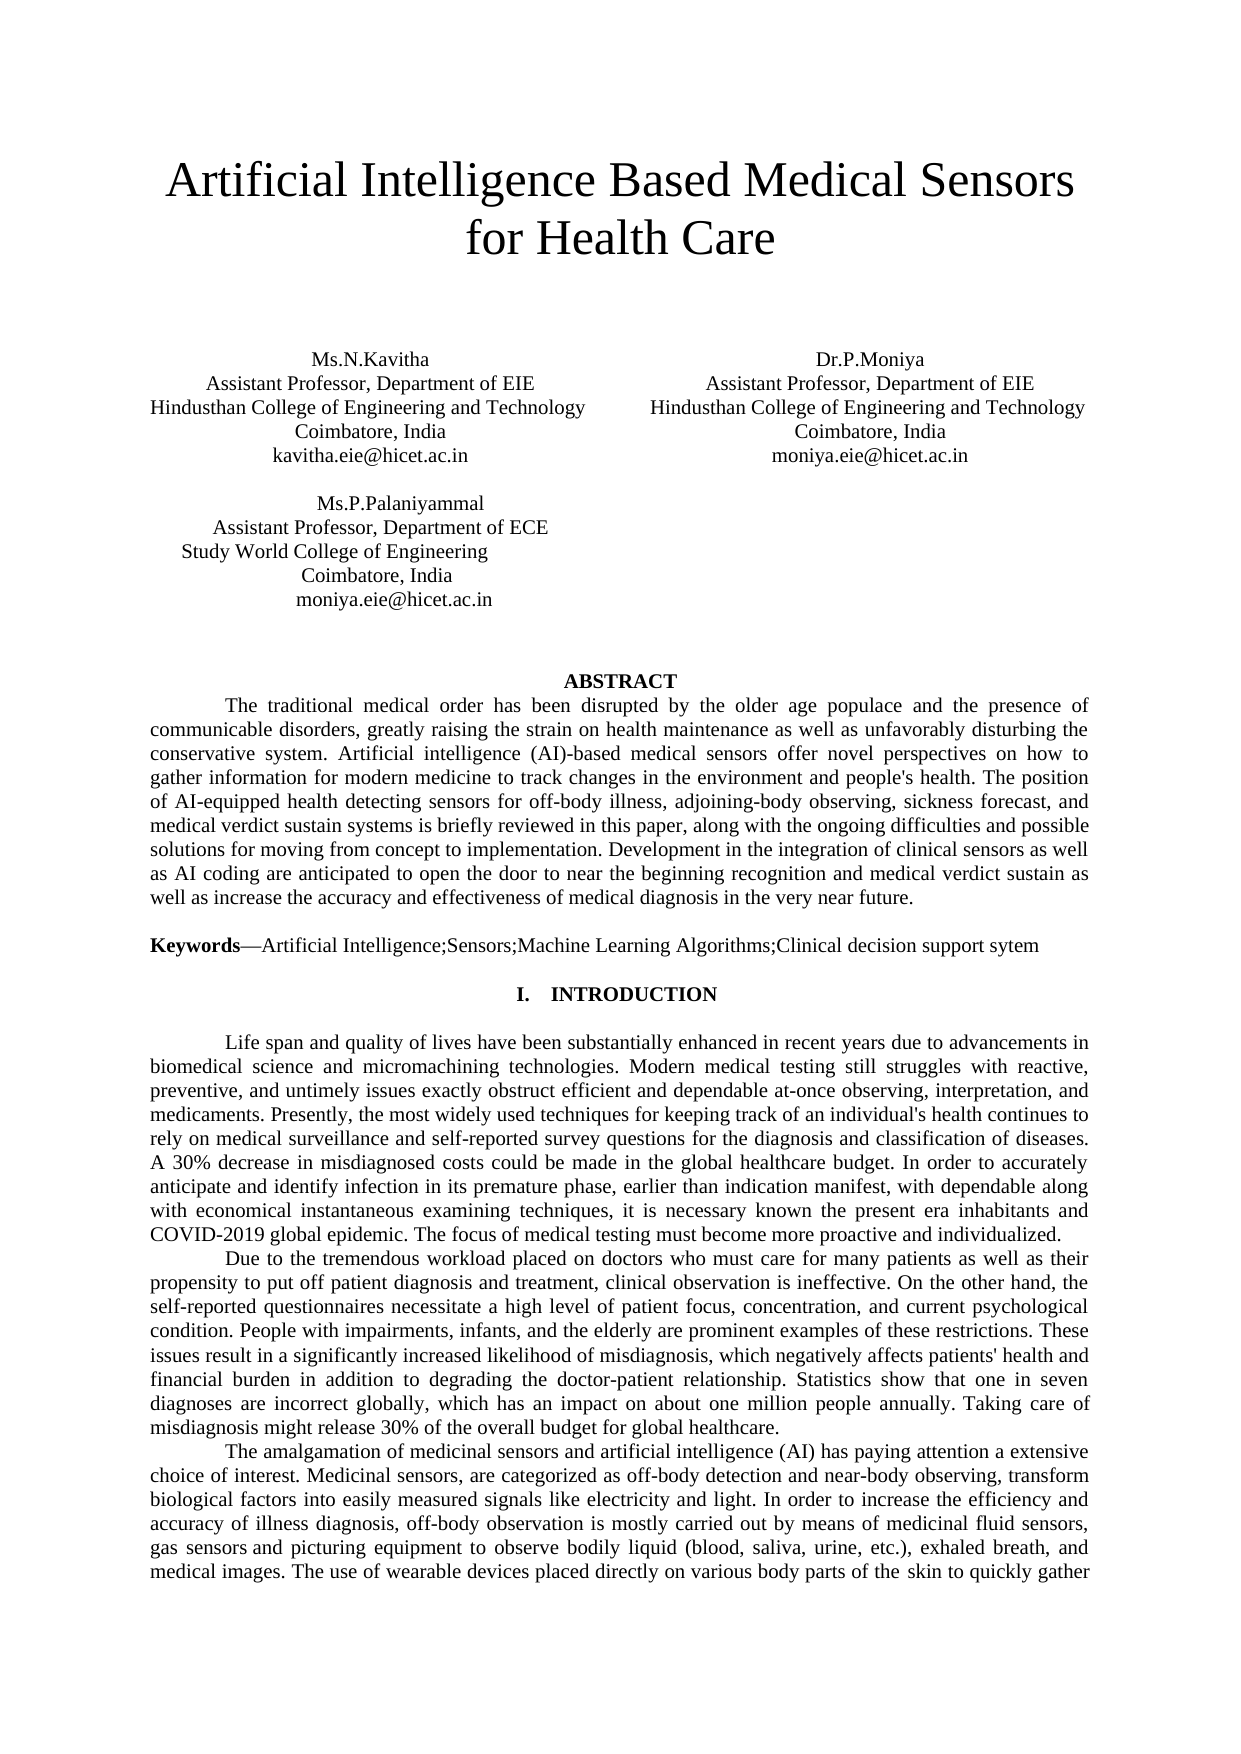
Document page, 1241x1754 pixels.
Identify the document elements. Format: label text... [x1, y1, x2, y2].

text Keywords—Artificial Intelligence;Sensors;Machine Learning Algorithms;Clinical decision support sytem [150, 933, 1090, 957]
text kavitha.eie@hicet.ac.in [150, 443, 590, 467]
text Assistant Professor, Department of EIE [150, 371, 590, 395]
title Artificial Intelligence Based Medical Sensors for Health Care [150, 150, 1090, 265]
text Coimbatore, India [150, 563, 1090, 587]
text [150, 1439, 1090, 1583]
text Coimbatore, India [150, 419, 590, 443]
text ABSTRACT [150, 669, 1090, 693]
text Life span and quality of lives have been substantially enhanced in recent years due to advancements in biomedical science and micromachining technologies. Modern medical testing still struggles with reactive, preventive, and untimely issues exactly obstruct efficient and dependable at-once observing, interpretation, and medicaments. Presently, the most widely used techniques for keeping track of an individual's health continues to rely on medical surveillance and self-reported survey questions for the diagnosis and classification of diseases. A 30% decrease in misdiagnosed costs could be made in the global healthcare budget. In order to accurately anticipate and identify infection in its premature phase, earlier than indication manifest, with dependable along with economical instantaneous examining techniques, it is necessary known the present era inhabitants and COVID-2019 global epidemic. The focus of medical testing must become more proactive and individualized. [150, 1030, 1090, 1246]
text The traditional medical order has been disrupted by the older age populace and the presence of communicable disorders, greatly raising the strain on health maintenance as well as unfavorably disturbing the conservative system. Artificial intelligence (AI)-based medical sensors offer novel perspectives on how to gather information for modern medicine to track changes in the environment and people's health. The position of AI-equipped health detecting sensors for off-body illness, adjoining-body observing, sickness forecast, and medical verdict sustain systems is briefly reviewed in this paper, along with the ongoing difficulties and possible solutions for moving from concept to implementation. Development in the integration of clinical sensors as well as AI coding are anticipated to open the door to near the beginning recognition and medical verdict sustain as well as increase the accuracy and effectiveness of medical diagnosis in the very near future. [150, 693, 1090, 909]
text Dr.P.Moniya [650, 347, 1090, 371]
subtitle INTRODUCTION [150, 982, 1090, 1006]
text moniya.eie@hicet.ac.in [150, 587, 1090, 611]
text Due to the tremendous workload placed on doctors who must care for many patients as well as their propensity to put off patient diagnosis and treatment, clinical observation is ineffective. On the other hand, the self-reported questionnaires necessitate a high level of patient focus, concentration, and current psychological condition. People with impairments, infants, and the elderly are prominent examples of these restrictions. These issues result in a significantly increased likelihood of misdiagnosis, which negatively affects patients' health and financial burden in addition to degrading the doctor-patient relationship. Statistics show that one in seven diagnoses are incorrect globally, which has an impact on about one million people annually. Taking care of misdiagnosis might release 30% of the overall budget for global healthcare. [150, 1246, 1090, 1439]
text Hindusthan College of Engineering and Technology [150, 395, 590, 419]
text Ms.N.Kavitha [150, 347, 590, 371]
text moniya.eie@hicet.ac.in [650, 443, 1090, 467]
text Assistant Professor, Department of ECE [150, 515, 1090, 539]
text Coimbatore, India [650, 419, 1090, 443]
text Assistant Professor, Department of EIE [650, 371, 1090, 395]
text Ms.P.Palaniyammal [150, 491, 1090, 515]
text Study World College of Engineering [150, 539, 1090, 563]
text Hindusthan College of Engineering and Technology [650, 395, 1090, 419]
